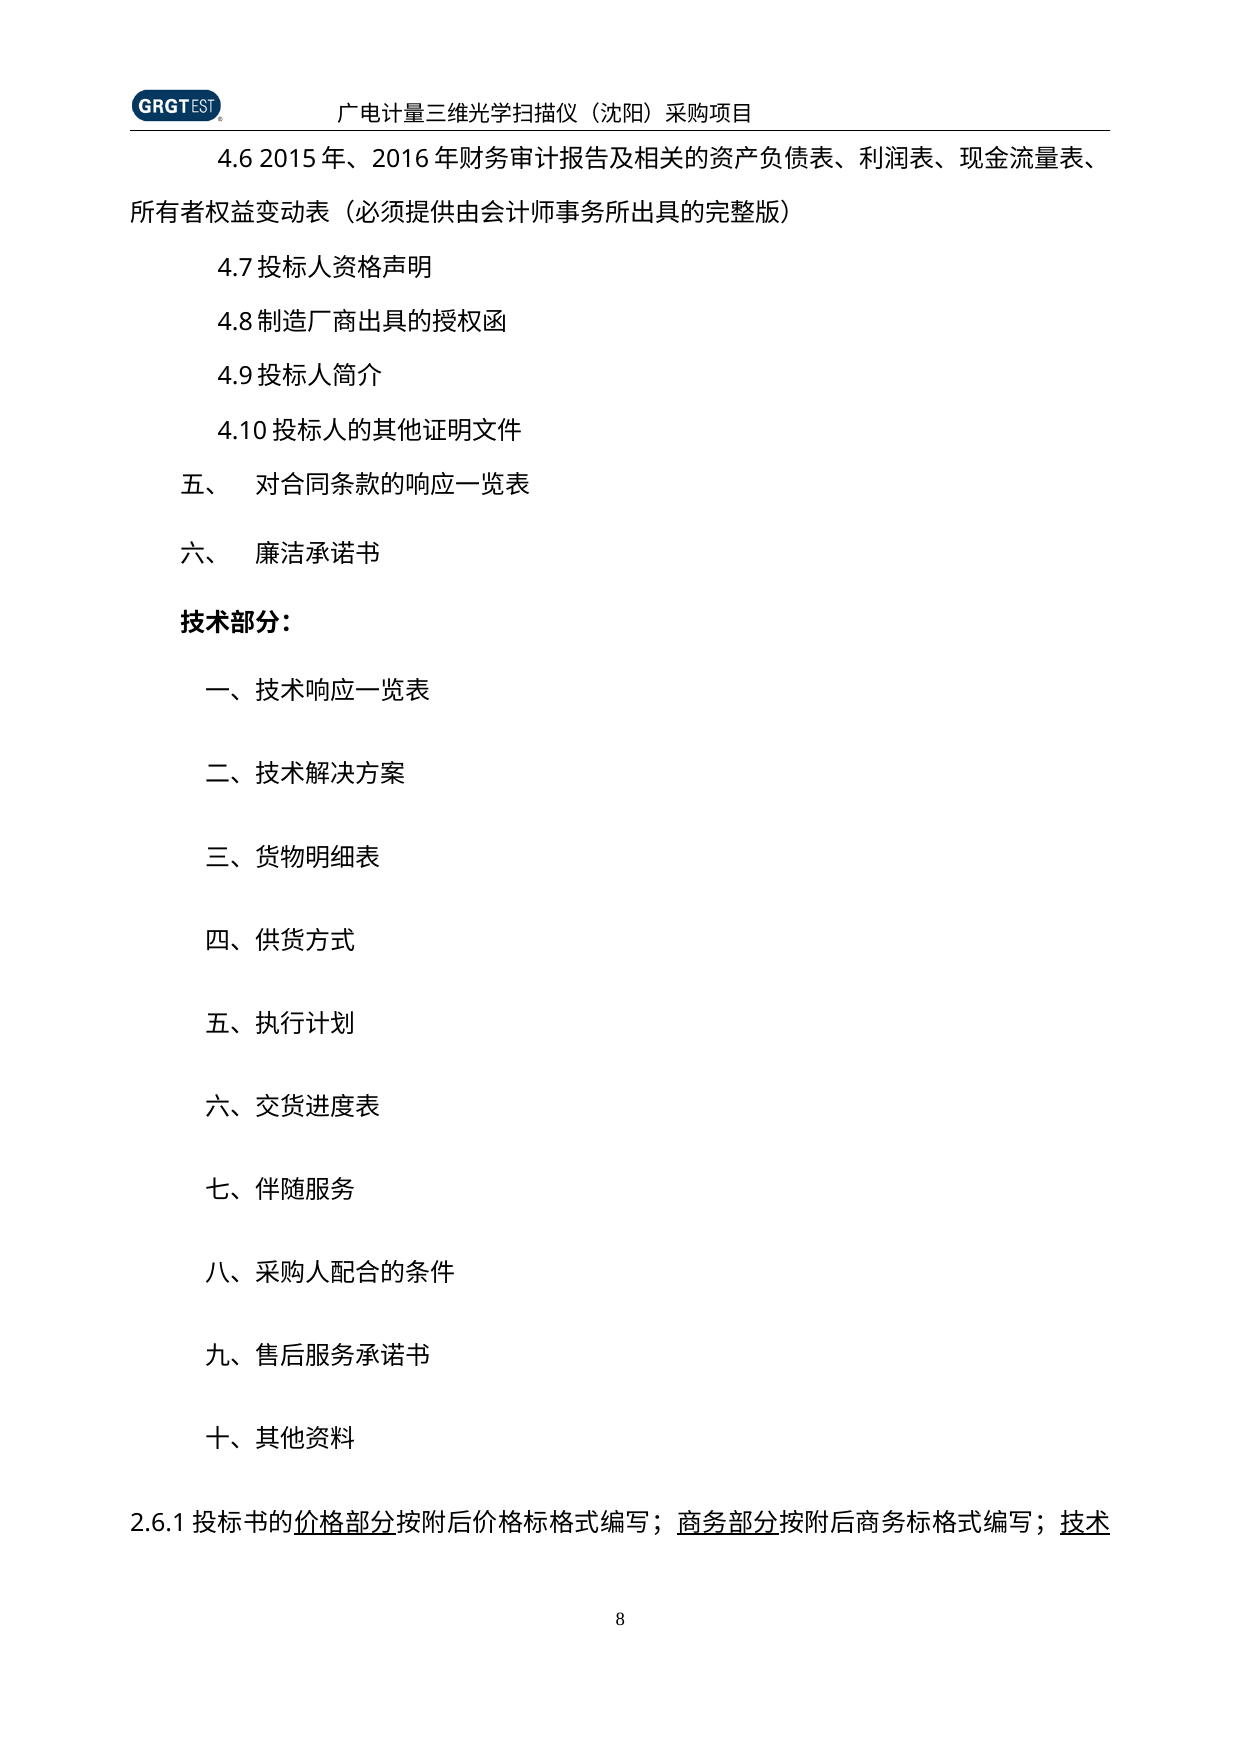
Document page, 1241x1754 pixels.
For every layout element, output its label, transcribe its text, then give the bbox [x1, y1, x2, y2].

text 4.10投标人的其他证明文件 [130, 410, 1110, 446]
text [130, 1488, 1110, 1553]
text 十、其他资料 [130, 1404, 1110, 1469]
text 四、供货方式 [130, 906, 1110, 971]
text 二、技术解决方案 [130, 739, 1110, 804]
list 对合同条款的响应一览表 [180, 464, 1110, 501]
text 八、采购人配合的条件 [130, 1238, 1110, 1303]
text 一、技术响应一览表 [130, 656, 1110, 721]
text 4.6 2015年、2016年财务审计报告及相关的资产负债表、利润表、现金流量表、所有者权益变动表（必须提供由会计师事务所出具的完整版） [130, 138, 1110, 229]
text 五、执行计划 [130, 989, 1110, 1054]
list 廉洁承诺书 [180, 519, 1110, 584]
text 六、交货进度表 [130, 1072, 1110, 1137]
text 技术部分： [130, 602, 1110, 638]
text 三、货物明细表 [130, 823, 1110, 888]
text 4.8制造厂商出具的授权函 [130, 301, 1110, 338]
text 九、售后服务承诺书 [130, 1321, 1110, 1386]
picture [129, 88, 224, 122]
text 4.7投标人资格声明 [130, 247, 1110, 283]
text 4.9投标人简介 [130, 356, 1110, 392]
text 七、伴随服务 [130, 1155, 1110, 1220]
